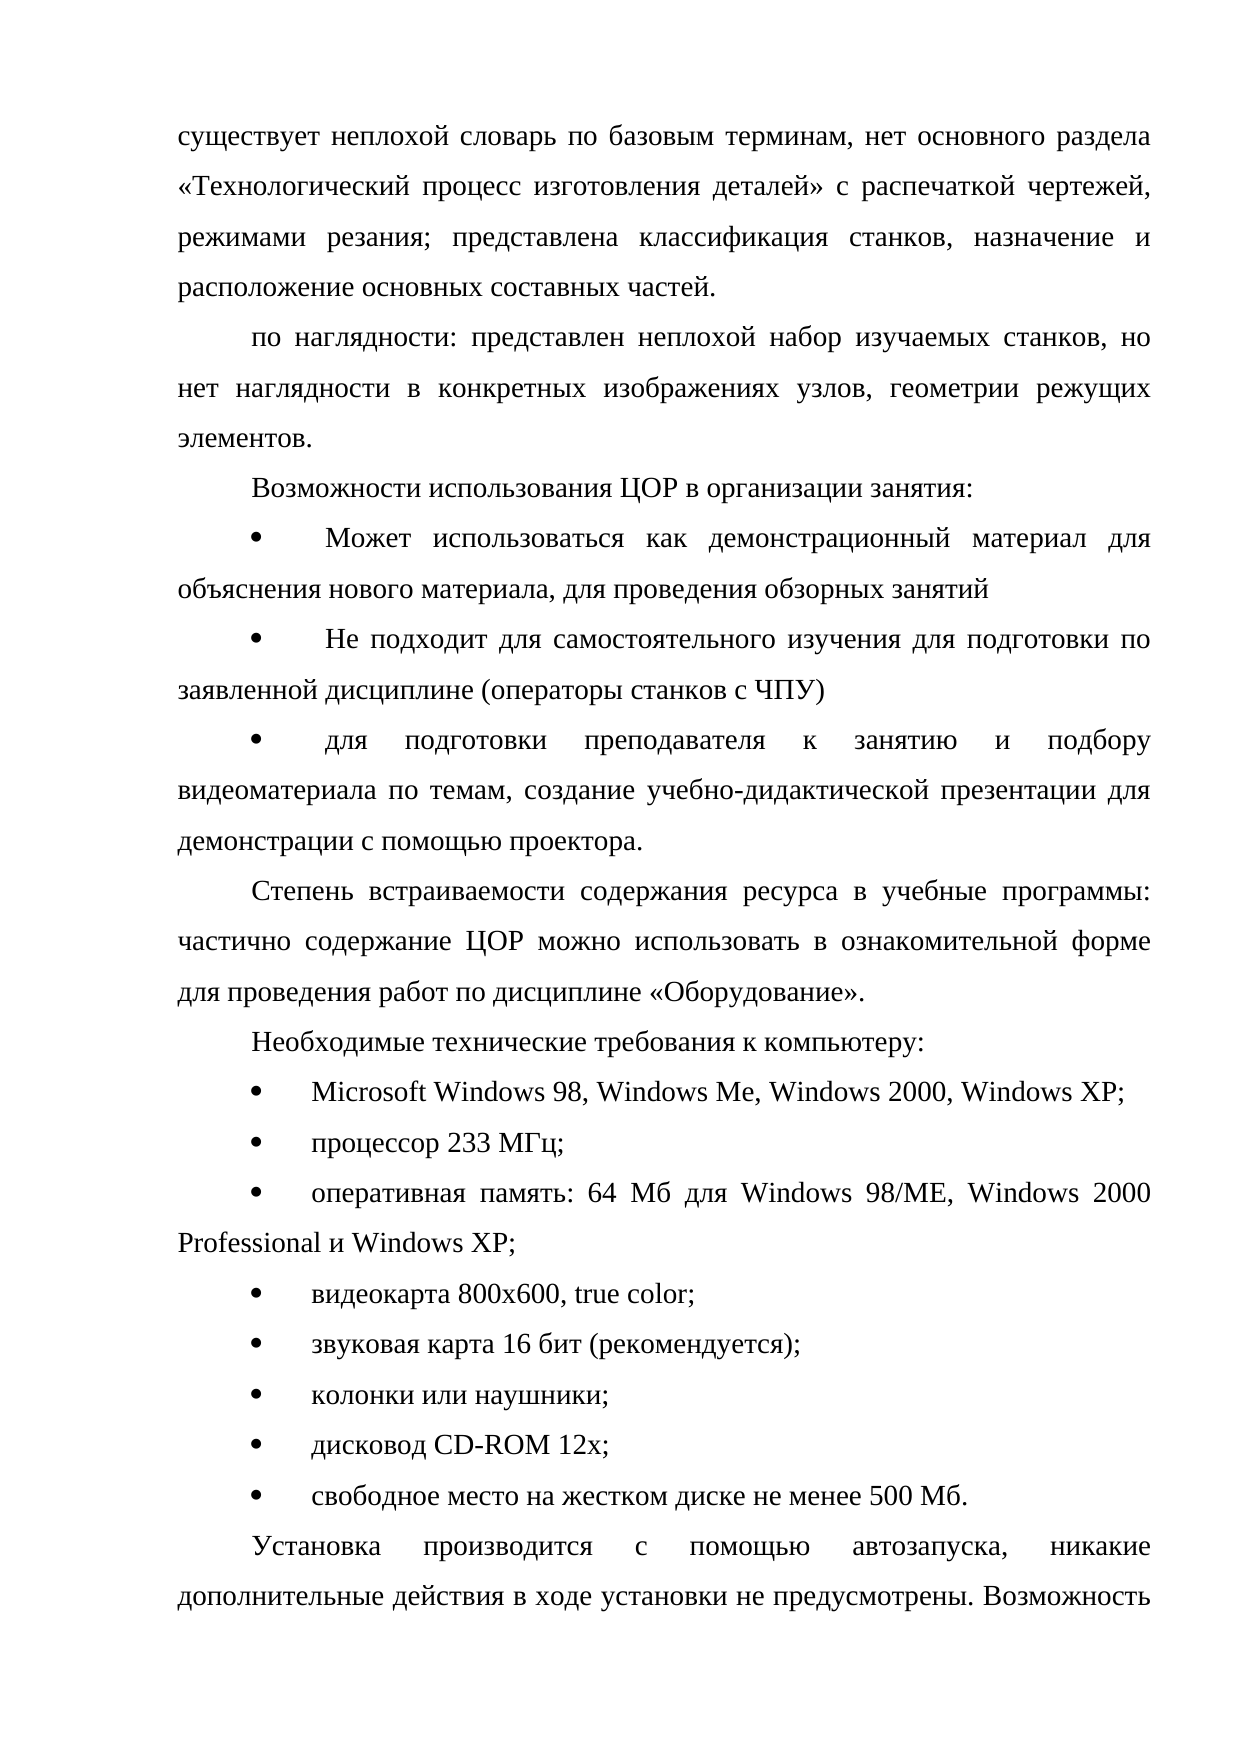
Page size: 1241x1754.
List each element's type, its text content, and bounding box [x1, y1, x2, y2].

text Степень встраиваемости содержания ресурса в учебные программы: частично содержание ЦОР можно использовать в ознакомительной форме для проведения работ по дисциплине «Оборудование». [177, 873, 1152, 1007]
list Microsoft Windows 98, Windows Me, Windows 2000, Windows XP; [177, 1074, 1152, 1108]
text Возможности использования ЦОР в организации занятия: [177, 470, 1152, 504]
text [177, 1528, 1152, 1612]
list для подготовки преподавателя к занятию и подбору видеоматериала по темам, создание учебно-дидактической презентации для демонстрации с помощью проектора. [177, 722, 1152, 856]
list колонки или наушники; [177, 1377, 1152, 1410]
list процессор 233 МГц; [177, 1125, 1152, 1158]
list Не подходит для самостоятельного изучения для подготовки по заявленной дисциплине (операторы станков с ЧПУ) [177, 621, 1152, 705]
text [177, 118, 1152, 303]
text Необходимые технические требования к компьютеру: [177, 1024, 1152, 1058]
list свободное место на жестком диске не менее 500 Мб. [177, 1478, 1152, 1511]
list видеокарта 800х600, true color; [177, 1276, 1152, 1309]
text по наглядности: представлен неплохой набор изучаемых станков, но нет наглядности в конкретных изображениях узлов, геометрии режущих элементов. [177, 319, 1152, 453]
list дисковод CD-ROM 12х; [177, 1427, 1152, 1461]
list звуковая карта 16 бит (рекомендуется); [177, 1326, 1152, 1360]
list Может использоваться как демонстрационный материал для объяснения нового материала, для проведения обзорных занятий [177, 521, 1152, 604]
list оперативная память: 64 Мб для Windows 98/ME, Windows 2000 Professional и Windows XP; [177, 1175, 1152, 1259]
